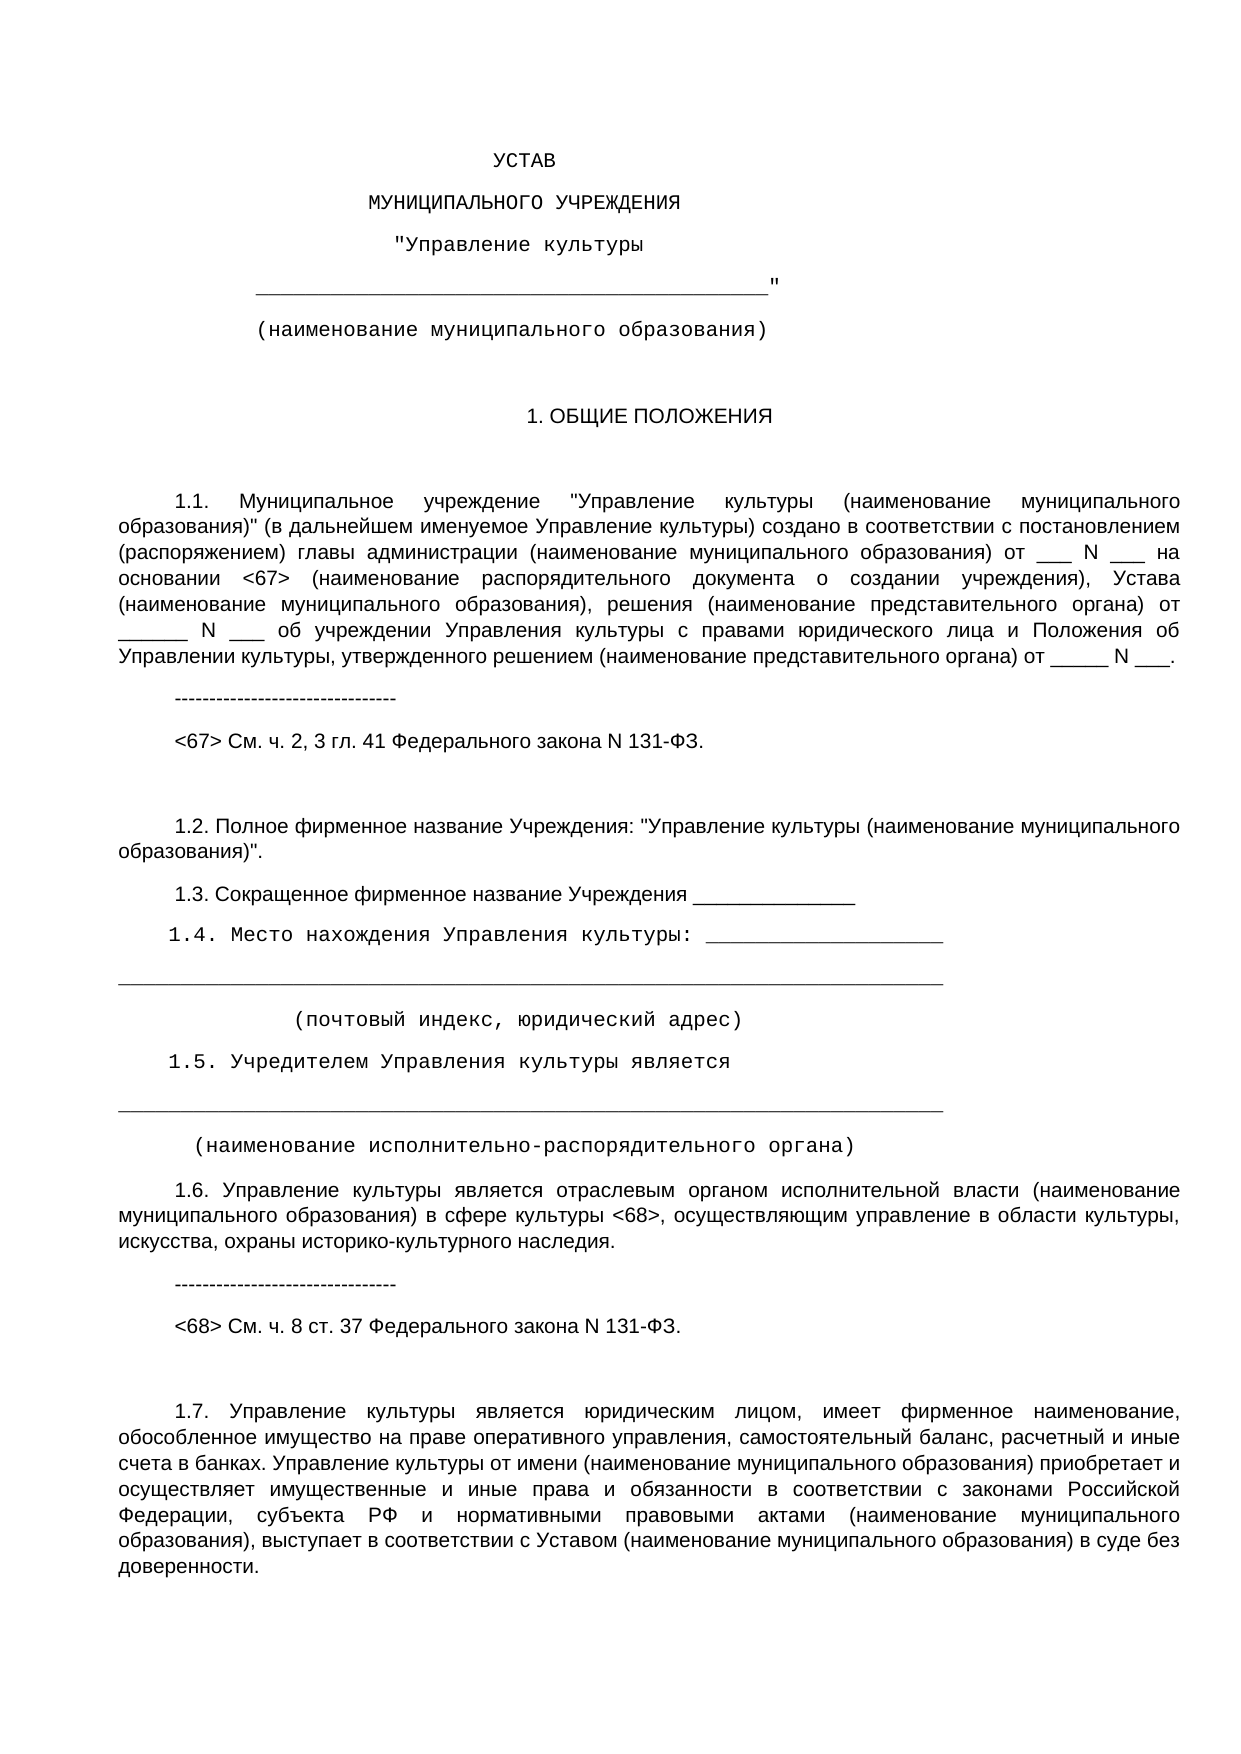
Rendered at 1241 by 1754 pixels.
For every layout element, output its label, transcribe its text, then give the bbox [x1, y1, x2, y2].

text МУНИЦИПАЛЬНОГО УЧРЕЖДЕНИЯ [118, 192, 1181, 216]
text -------------------------------- [118, 686, 1181, 710]
text 1.6. Управление культуры является отраслевым органом исполнительной власти (наименование муниципального образования) в сфере культуры <68>, осуществляющим управление в области культуры, искусства, охраны историко-культурного наследия. [118, 1177, 1181, 1253]
text <67> См. ч. 2, 3 гл. 41 Федерального закона N 131-ФЗ. [118, 728, 1181, 752]
text 1.1. Муниципальное учреждение "Управление культуры (наименование муниципального образования)" (в дальнейшем именуемое Управление культуры) создано в соответствии с постановлением (распоряжением) главы администрации (наименование муниципального образования) от ___ N ___ на основании <67> (наименование распорядительного документа о создании учреждения), Устава (наименование муниципального образования), решения (наименование представительного органа) от ______ N ___ об учреждении Управления культуры с правами юридического лица и Положения об Управлении культуры, утвержденного решением (наименование представительного органа) от _____ N ___. [118, 488, 1181, 667]
text 1.7. Управление культуры является юридическим лицом, имеет фирменное наименование, обособленное имущество на праве оперативного управления, самостоятельный баланс, расчетный и иные счета в банках. Управление культуры от имени (наименование муниципального образования) приобретает и осуществляет имущественные и иные права и обязанности в соответствии с законами Российской Федерации, субъекта РФ и нормативными правовыми актами (наименование муниципального образования), выступает в соответствии с Уставом (наименование муниципального образования) в суде без доверенности. [118, 1399, 1181, 1578]
text (почтовый индекс, юридический адрес) [118, 1009, 1181, 1032]
text (наименование исполнительно-распорядительного органа) [118, 1135, 1181, 1159]
text "Управление культуры [118, 234, 1181, 258]
text (наименование муниципального образования) [118, 319, 1181, 342]
text 1.2. Полное фирменное название Учреждения: "Управление культуры (наименование муниципального образования)". [118, 813, 1181, 863]
text 1.4. Место нахождения Управления культуры: ___________________ [118, 924, 1181, 948]
text <68> См. ч. 8 ст. 37 Федерального закона N 131-ФЗ. [118, 1314, 1181, 1338]
text __________________________________________________________________ [118, 966, 1181, 990]
text -------------------------------- [118, 1272, 1181, 1296]
text __________________________________________________________________ [118, 1093, 1181, 1117]
text 1. ОБЩИЕ ПОЛОЖЕНИЯ [118, 403, 1181, 427]
text _________________________________________" [118, 277, 1181, 300]
text 1.3. Сокращенное фирменное название Учреждения ______________ [118, 882, 1181, 906]
text УСТАВ [118, 150, 1181, 174]
text 1.5. Учредителем Управления культуры является [118, 1051, 1181, 1074]
